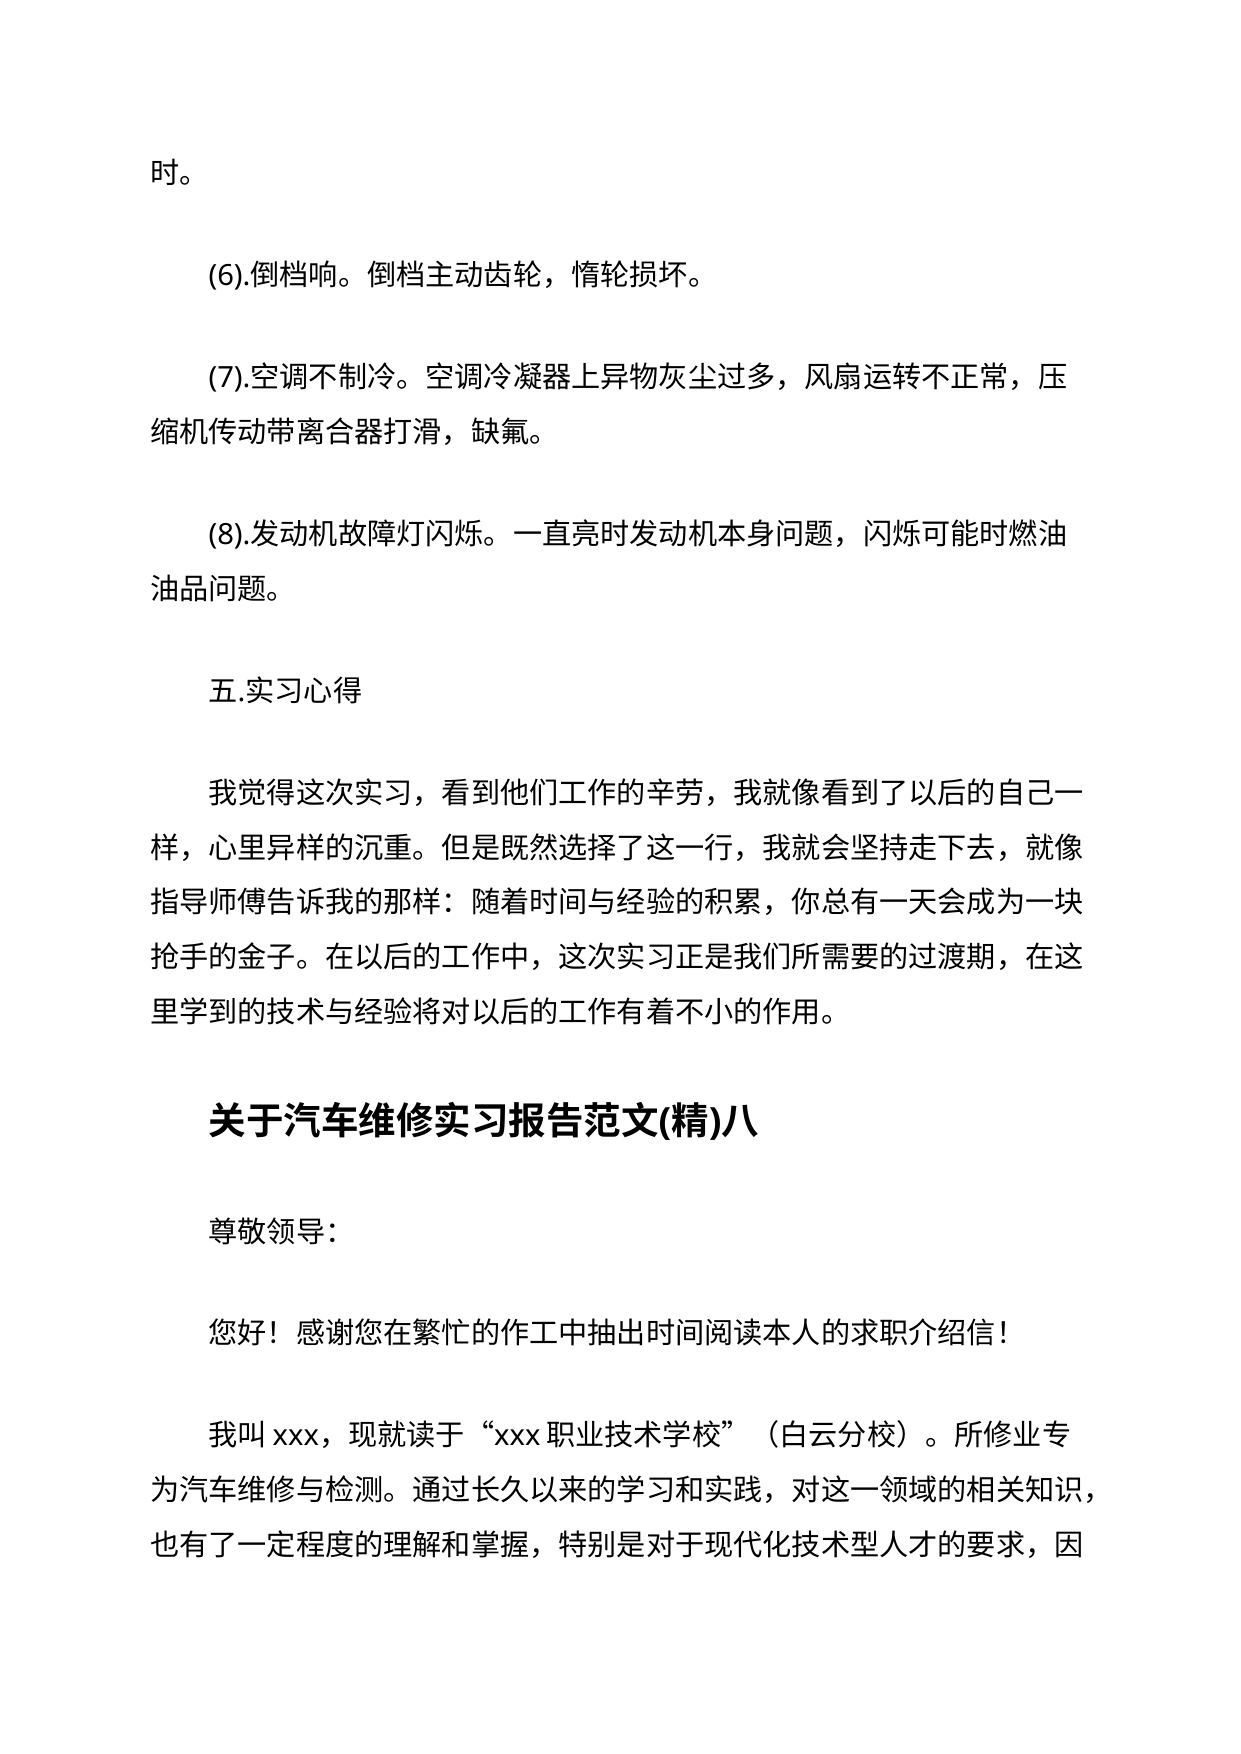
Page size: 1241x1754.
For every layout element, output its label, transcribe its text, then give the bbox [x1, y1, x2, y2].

text 五.实习心得 [150, 667, 1090, 710]
text (6).倒档响。倒档主动齿轮，惰轮损坏。 [150, 252, 1090, 294]
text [150, 1412, 1090, 1564]
text 您好！感谢您在繁忙的作工中抽出时间阅读本人的求职介绍信！ [150, 1310, 1090, 1352]
text 关于汽车维修实习报告范文(精)八 [150, 1091, 1090, 1145]
text 我觉得这次实习，看到他们工作的辛劳，我就像看到了以后的自己一样，心里异样的沉重。但是既然选择了这一行，我就会坚持走下去，就像指导师傅告诉我的那样：随着时间与经验的积累，你总有一天会成为一块抢手的金子。在以后的工作中，这次实习正是我们所需要的过渡期，在这里学到的技术与经验将对以后的工作有着不小的作用。 [150, 769, 1090, 1031]
text (7).空调不制冷。空调冷凝器上异物灰尘过多，风扇运转不正常，压缩机传动带离合器打滑，缺氟。 [150, 354, 1090, 451]
text (8).发动机故障灯闪烁。一直亮时发动机本身问题，闪烁可能时燃油油品问题。 [150, 511, 1090, 608]
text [150, 150, 1090, 192]
text 尊敬领导： [150, 1208, 1090, 1251]
